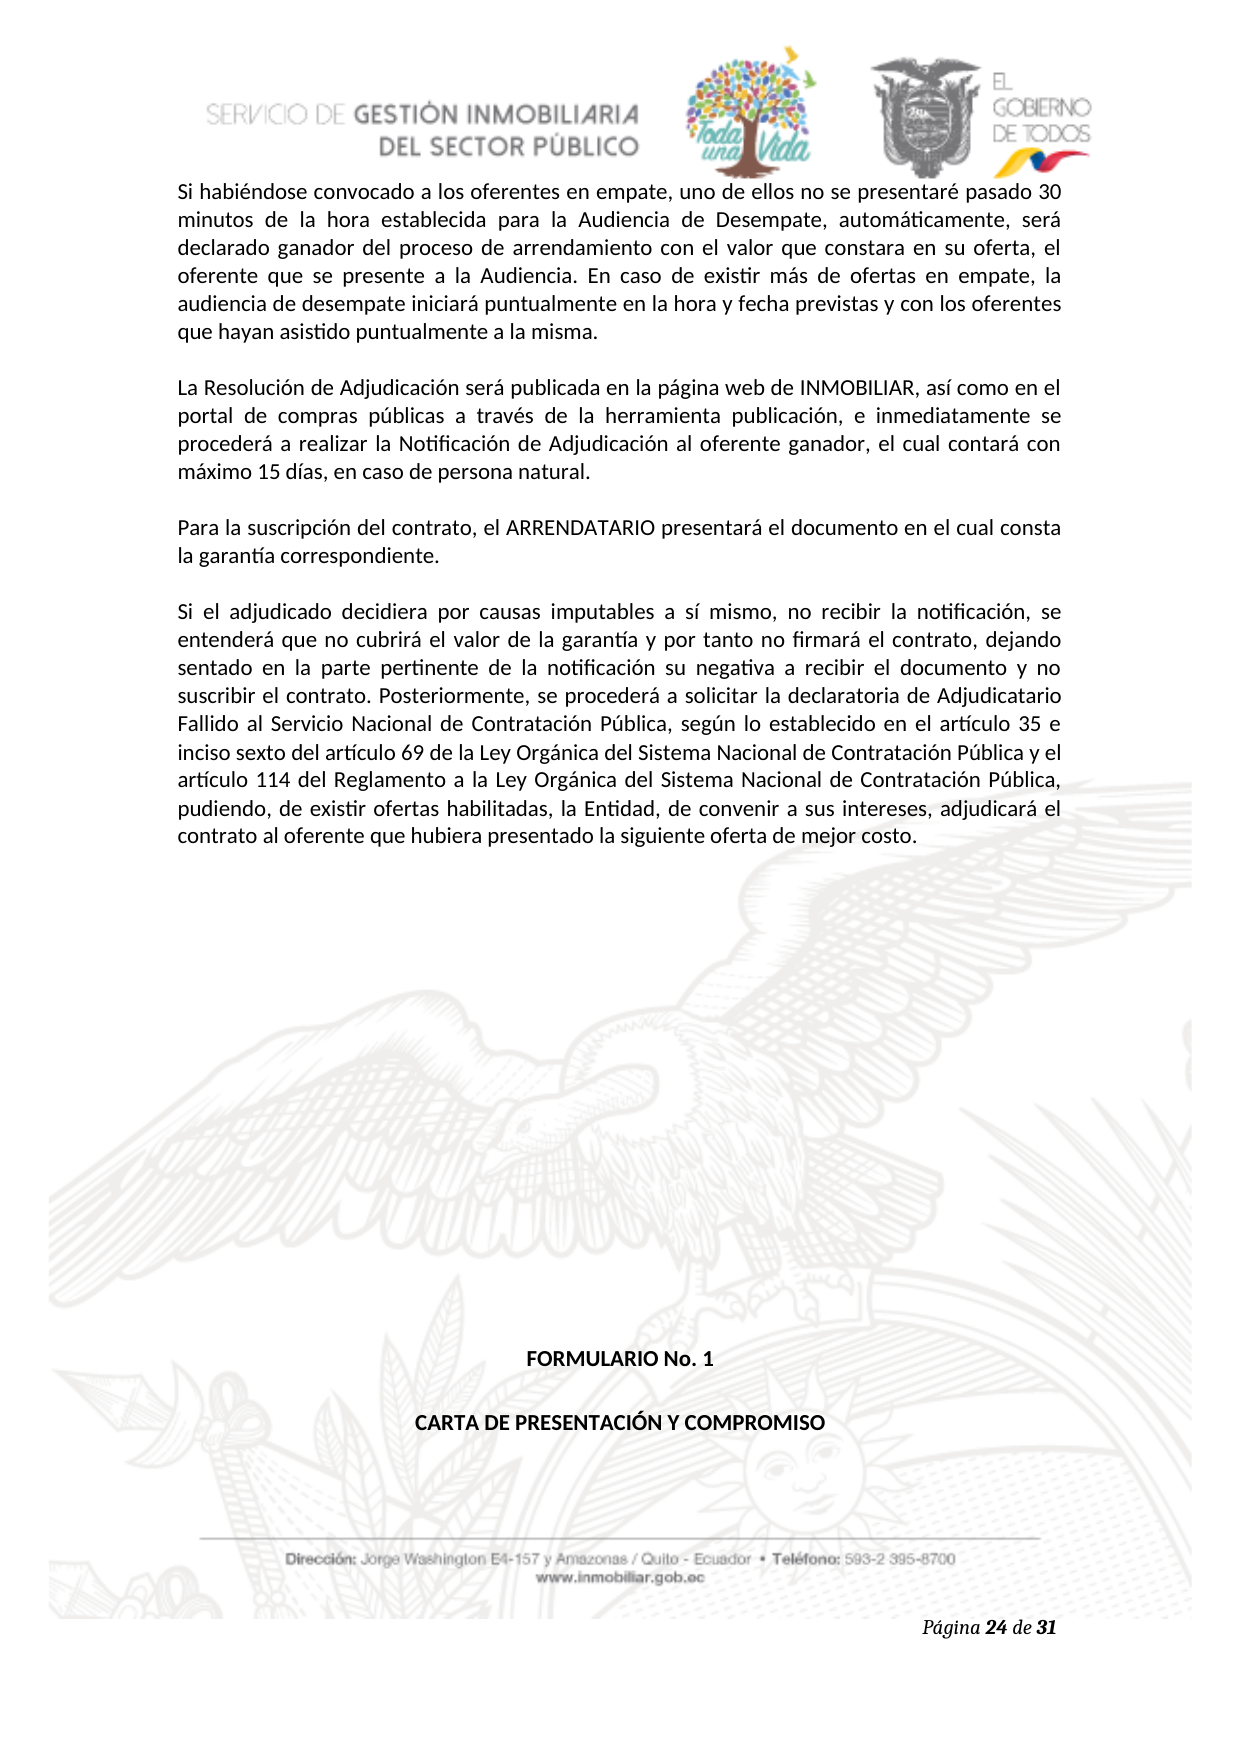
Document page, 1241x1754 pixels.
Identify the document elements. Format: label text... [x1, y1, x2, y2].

text CARTA DE PRESENTACIÓN Y COMPROMISO [177, 1408, 1063, 1436]
text FORMULARIO No. 1 [177, 1344, 1063, 1372]
text La Resolución de Adjudicación será publicada en la página web de INMOBILIAR, así como en el portal de compras públicas a través de la herramienta publicación, e inmediatamente se procederá a realizar la Notificación de Adjudicación al oferente ganador, el cual contará con máximo 15 días, en caso de persona natural. [177, 373, 1063, 485]
text Si habiéndose convocado a los oferentes en empate, uno de ellos no se presentaré pasado 30 minutos de la hora establecida para la Audiencia de Desempate, automáticamente, será declarado ganador del proceso de arrendamiento con el valor que constara en su oferta, el oferente que se presente a la Audiencia. En caso de existir más de ofertas en empate, la audiencia de desempate iniciará puntualmente en la hora y fecha previstas y con los oferentes que hayan asistido puntualmente a la misma. [177, 177, 1063, 345]
text Para la suscripción del contrato, el ARRENDATARIO presentará el documento en el cual consta la garantía correspondiente. [177, 513, 1063, 569]
picture [48, 0, 1192, 1619]
text Si el adjudicado decidiera por causas imputables a sí mismo, no recibir la notificación, se entenderá que no cubrirá el valor de la garantía y por tanto no firmará el contrato, dejando sentado en la parte pertinente de la notificación su negativa a recibir el documento y no suscribir el contrato. Posteriormente, se procederá a solicitar la declaratoria de Adjudicatario Fallido al Servicio Nacional de Contratación Pública, según lo establecido en el artículo 35 e inciso sexto del artículo 69 de la Ley Orgánica del Sistema Nacional de Contratación Pública y el artículo 114 del Reglamento a la Ley Orgánica del Sistema Nacional de Contratación Pública, pudiendo, de existir ofertas habilitadas, la Entidad, de convenir a sus intereses, adjudicará el contrato al oferente que hubiera presentado la siguiente oferta de mejor costo. [177, 597, 1063, 850]
